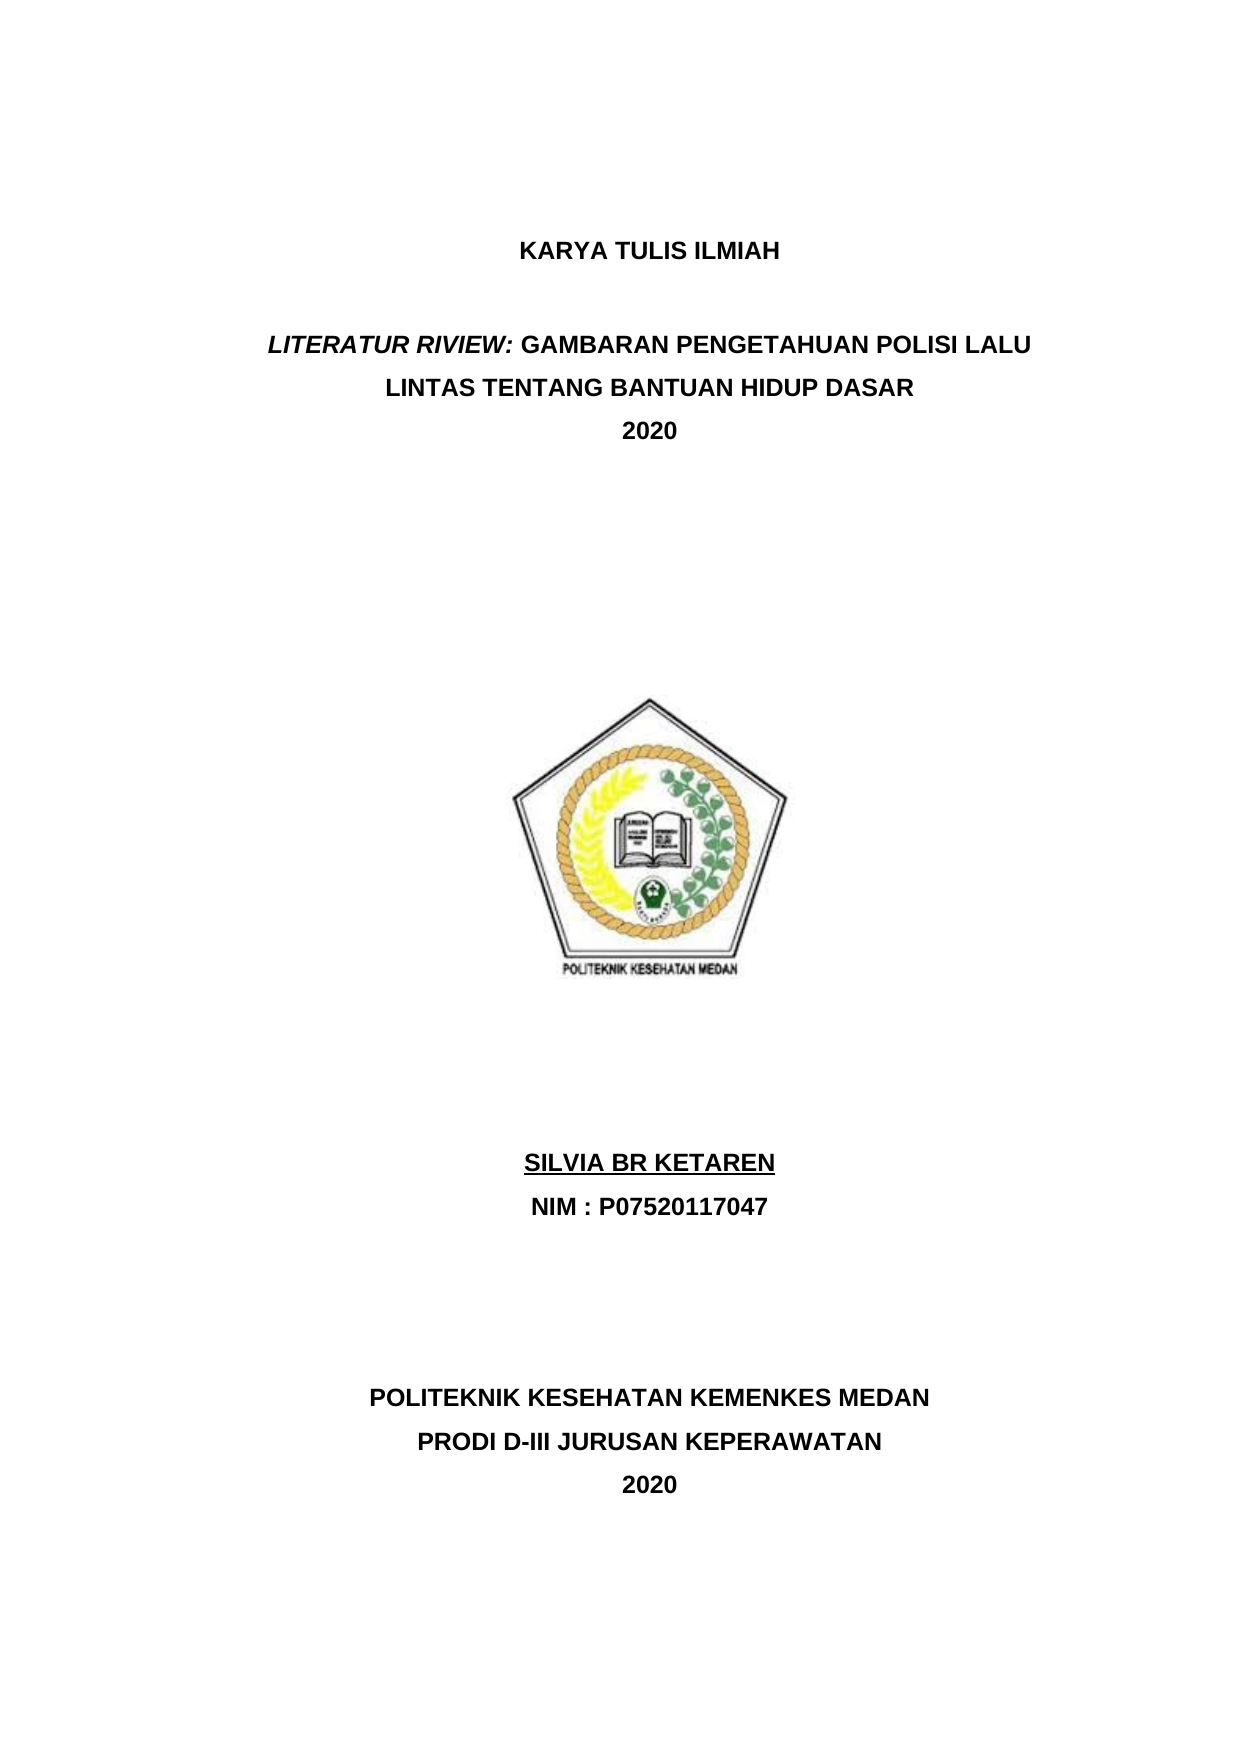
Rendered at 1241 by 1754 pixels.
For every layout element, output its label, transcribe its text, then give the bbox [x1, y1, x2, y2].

picture [431, 695, 868, 979]
text SILVIA BR KETAREN [236, 1148, 1063, 1177]
text LITERATUR RIVIEW: GAMBARAN PENGETAHUAN POLISI LALU LINTAS TENTANG BANTUAN HIDUP DASAR [236, 330, 1063, 402]
text POLITEKNIK KESEHATAN KEMENKES MEDAN [236, 1383, 1063, 1412]
text 2020 [236, 416, 1063, 445]
text NIM : P07520117047 [236, 1191, 1063, 1220]
text PRODI D-III JURUSAN KEPERAWATAN [236, 1426, 1063, 1455]
text 2020 [236, 1469, 1063, 1498]
text KARYA TULIS ILMIAH [236, 236, 1063, 265]
